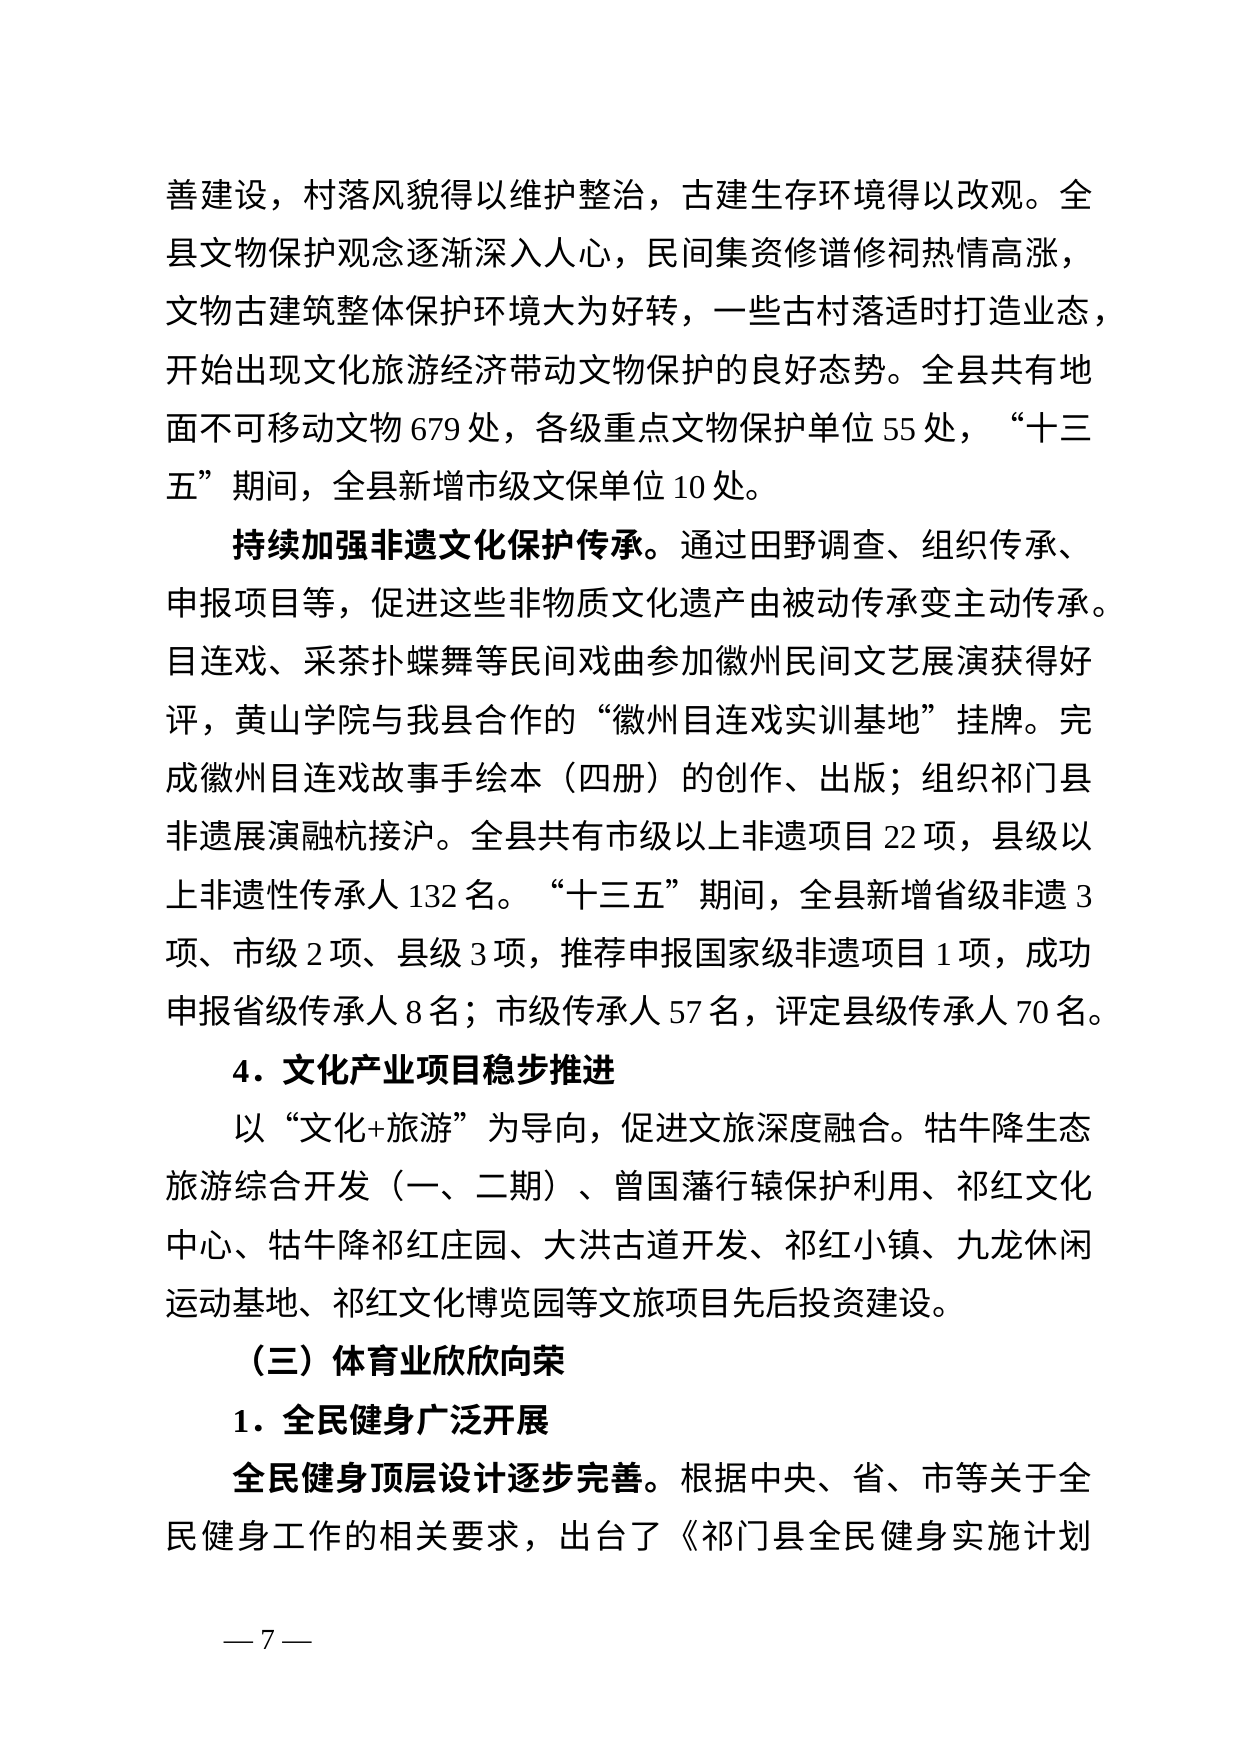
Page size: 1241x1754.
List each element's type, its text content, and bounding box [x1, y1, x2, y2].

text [165, 1444, 1092, 1561]
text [165, 161, 1092, 511]
text 1．全民健身广泛开展 [165, 1386, 1092, 1444]
text 持续加强非遗文化保护传承。通过田野调查、组织传承、申报项目等，促进这些非物质文化遗产由被动传承变主动传承。目连戏、采茶扑蝶舞等民间戏曲参加徽州民间文艺展演获得好评，黄山学院与我县合作的“徽州目连戏实训基地”挂牌。完成徽州目连戏故事手绘本（四册）的创作、出版；组织祁门县非遗展演融杭接沪。全县共有市级以上非遗项目22项，县级以上非遗性传承人132名。“十三五”期间，全县新增省级非遗3项、市级2项、县级3项，推荐申报国家级非遗项目1项，成功申报省级传承人8名；市级传承人57名，评定县级传承人70名。 [165, 511, 1092, 1036]
text （三）体育业欣欣向荣 [165, 1327, 1092, 1386]
text 以“文化+旅游”为导向，促进文旅深度融合。牯牛降生态旅游综合开发（一、二期）、曾国藩行辕保护利用、祁红文化中心、牯牛降祁红庄园、大洪古道开发、祁红小镇、九龙休闲运动基地、祁红文化博览园等文旅项目先后投资建设。 [165, 1094, 1092, 1327]
text 4．文化产业项目稳步推进 [165, 1036, 1092, 1094]
